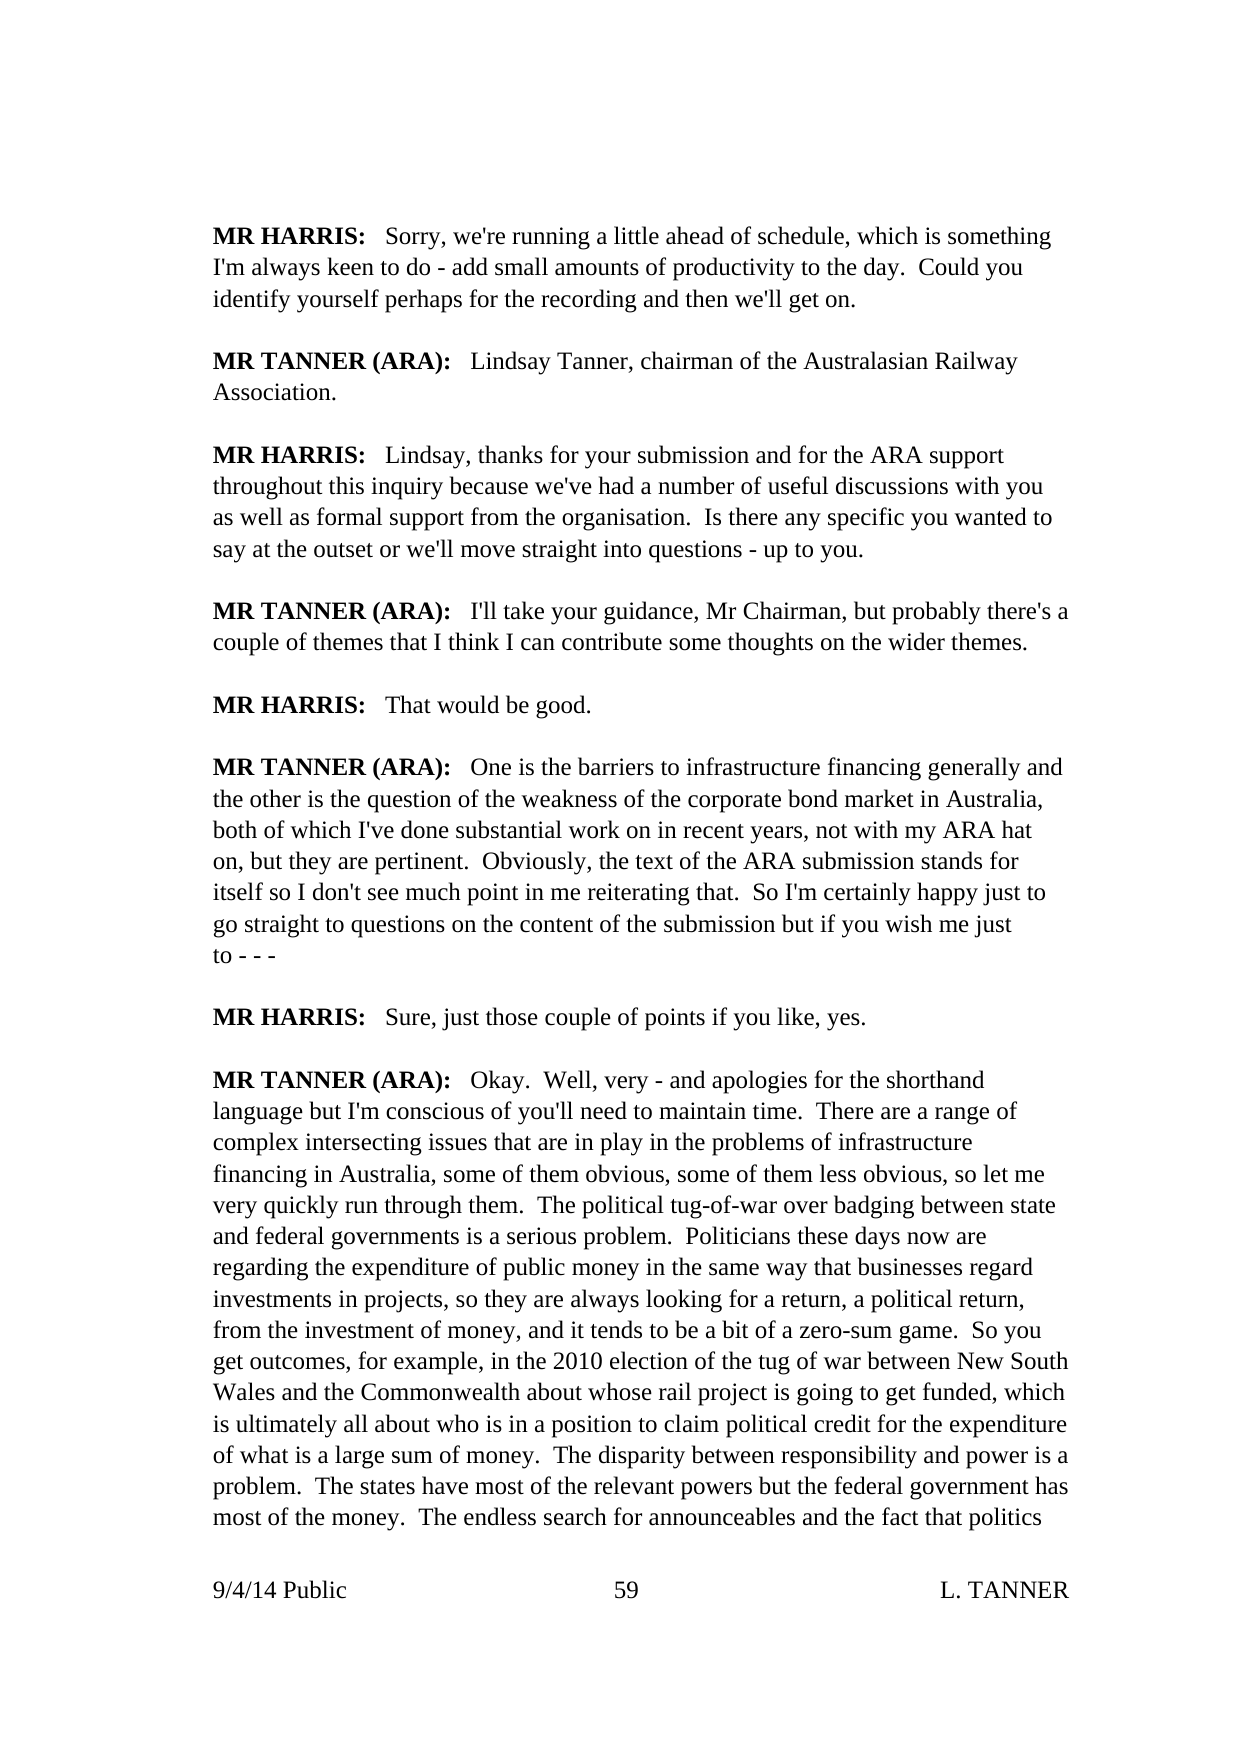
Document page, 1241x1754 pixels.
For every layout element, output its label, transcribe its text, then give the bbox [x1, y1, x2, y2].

text MR TANNER (ARA): Lindsay Tanner, chairman of the Australasian Railway Association. [213, 344, 1069, 407]
text MR HARRIS: That would be good. [213, 688, 1069, 719]
text MR HARRIS: Sorry, we're running a little ahead of schedule, which is something I'm always keen to do - add small amounts of productivity to the day. Could you identify yourself perhaps for the recording and then we'll get on. [213, 219, 1069, 313]
text MR HARRIS: Lindsay, thanks for your submission and for the ARA support throughout this inquiry because we've had a number of useful discussions with you as well as formal support from the organisation. Is there any specific you wanted to say at the outset or we'll move straight into questions - up to you. [213, 438, 1069, 563]
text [213, 1063, 1069, 1532]
text MR TANNER (ARA): I'll take your guidance, Mr Chairman, but probably there's a couple of themes that I think I can contribute some thoughts on the wider themes. [213, 594, 1069, 657]
text MR TANNER (ARA): One is the barriers to infrastructure financing generally and the other is the question of the weakness of the corporate bond market in Australia, both of which I've done substantial work on in recent years, not with my ARA hat on, but they are pertinent. Obviously, the text of the ARA submission stands for itself so I don't see much point in me reiterating that. So I'm certainly happy just to go straight to questions on the content of the submission but if you wish me just to - - - [213, 751, 1069, 969]
text MR HARRIS: Sure, just those couple of points if you like, yes. [213, 1001, 1069, 1032]
